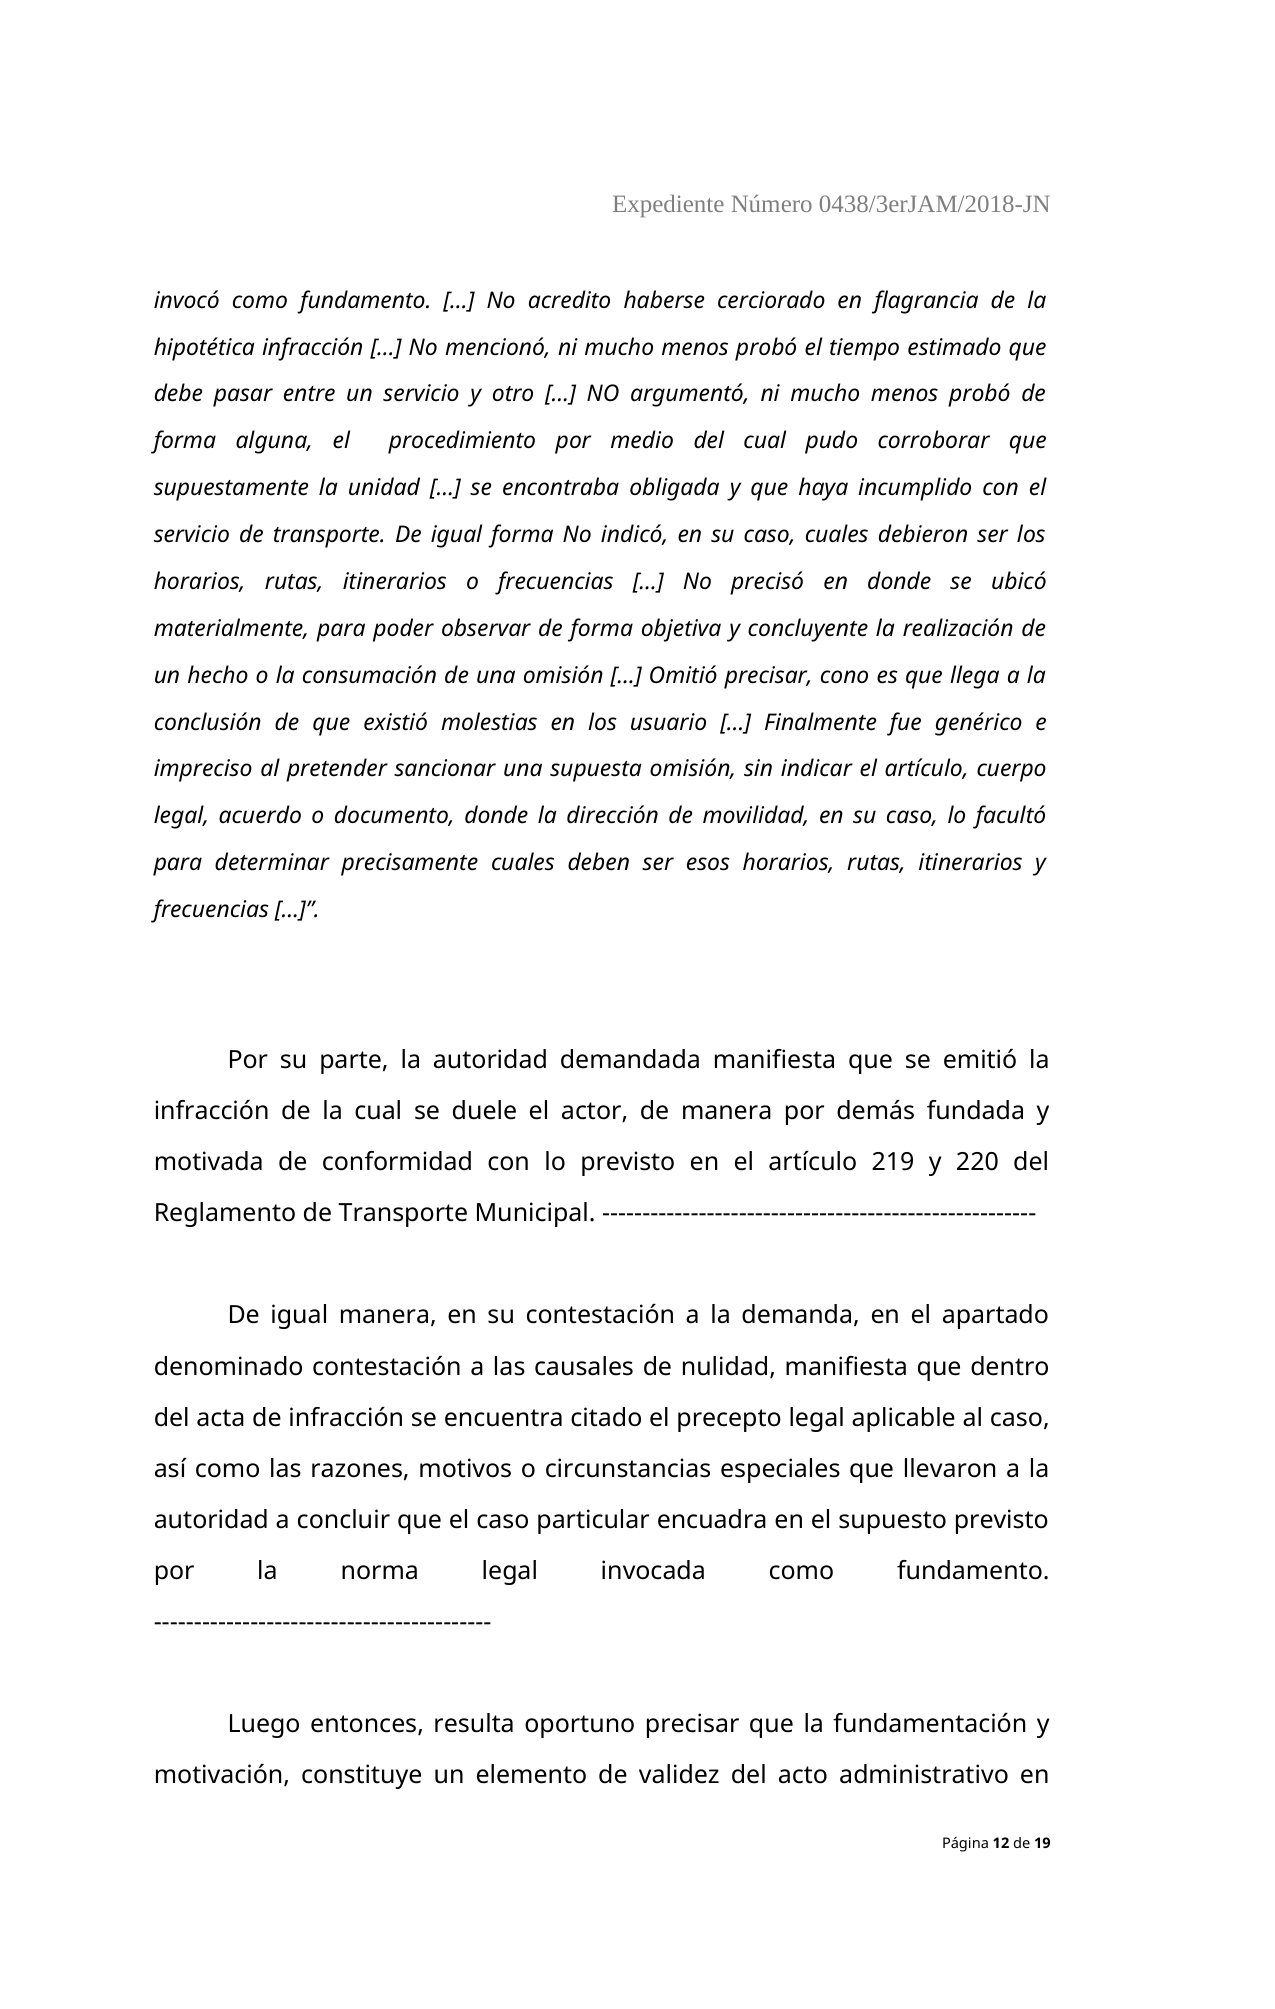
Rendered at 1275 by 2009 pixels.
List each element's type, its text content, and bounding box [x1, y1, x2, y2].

text De igual manera, en su contestación a la demanda, en el apartado denominado contestación a las causales de nulidad, manifiesta que dentro del acta de infracción se encuentra citado el precepto legal aplicable al caso, así como las razones, motivos o circunstancias especiales que llevaron a la autoridad a concluir que el caso particular encuadra en el supuesto previsto por la norma legal invocada como fundamento. ------------------------------------------ [153, 1297, 1051, 1637]
text Por su parte, la autoridad demandada manifiesta que se emitió la infracción de la cual se duele el actor, de manera por demás fundada y motivada de conformidad con lo previsto en el artículo 219 y 220 del Reglamento de Transporte Municipal. ------------------------------------------------------ [153, 1042, 1051, 1229]
